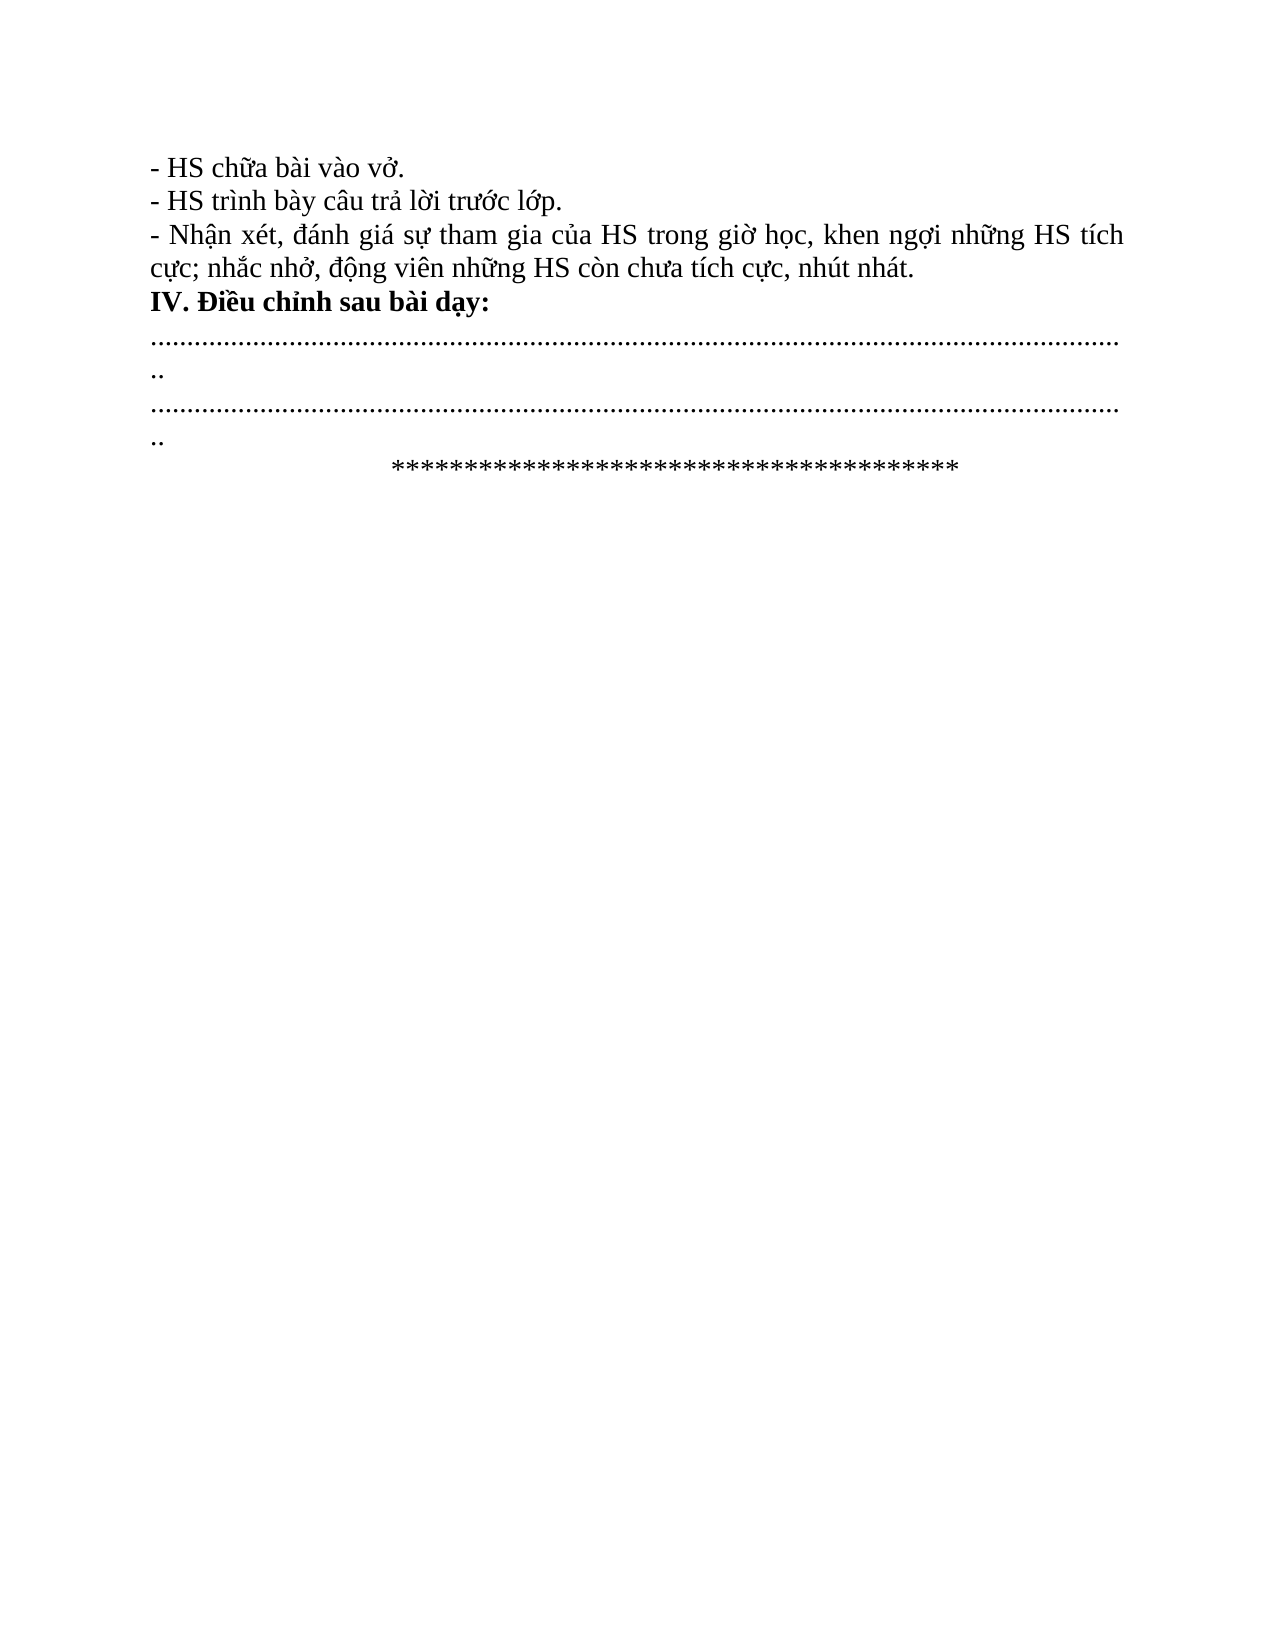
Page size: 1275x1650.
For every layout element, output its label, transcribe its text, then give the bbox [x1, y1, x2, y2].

text ....................................................................................................................................... [150, 318, 1125, 385]
text *************************************** [150, 452, 1125, 485]
text ....................................................................................................................................... [150, 385, 1125, 452]
text - Nhận xét, đánh giá sự tham gia của HS trong giờ học, khen ngợi những HS tích cực; nhắc nhở, động viên những HS còn chưa tích cực, nhút nhát. [150, 217, 1125, 284]
text - HS trình bày câu trả lời trước lớp. [150, 183, 1125, 217]
text IV. Điều chỉnh sau bài dạy: [150, 284, 1125, 318]
text - HS chữa bài vào vở. [150, 150, 1125, 183]
